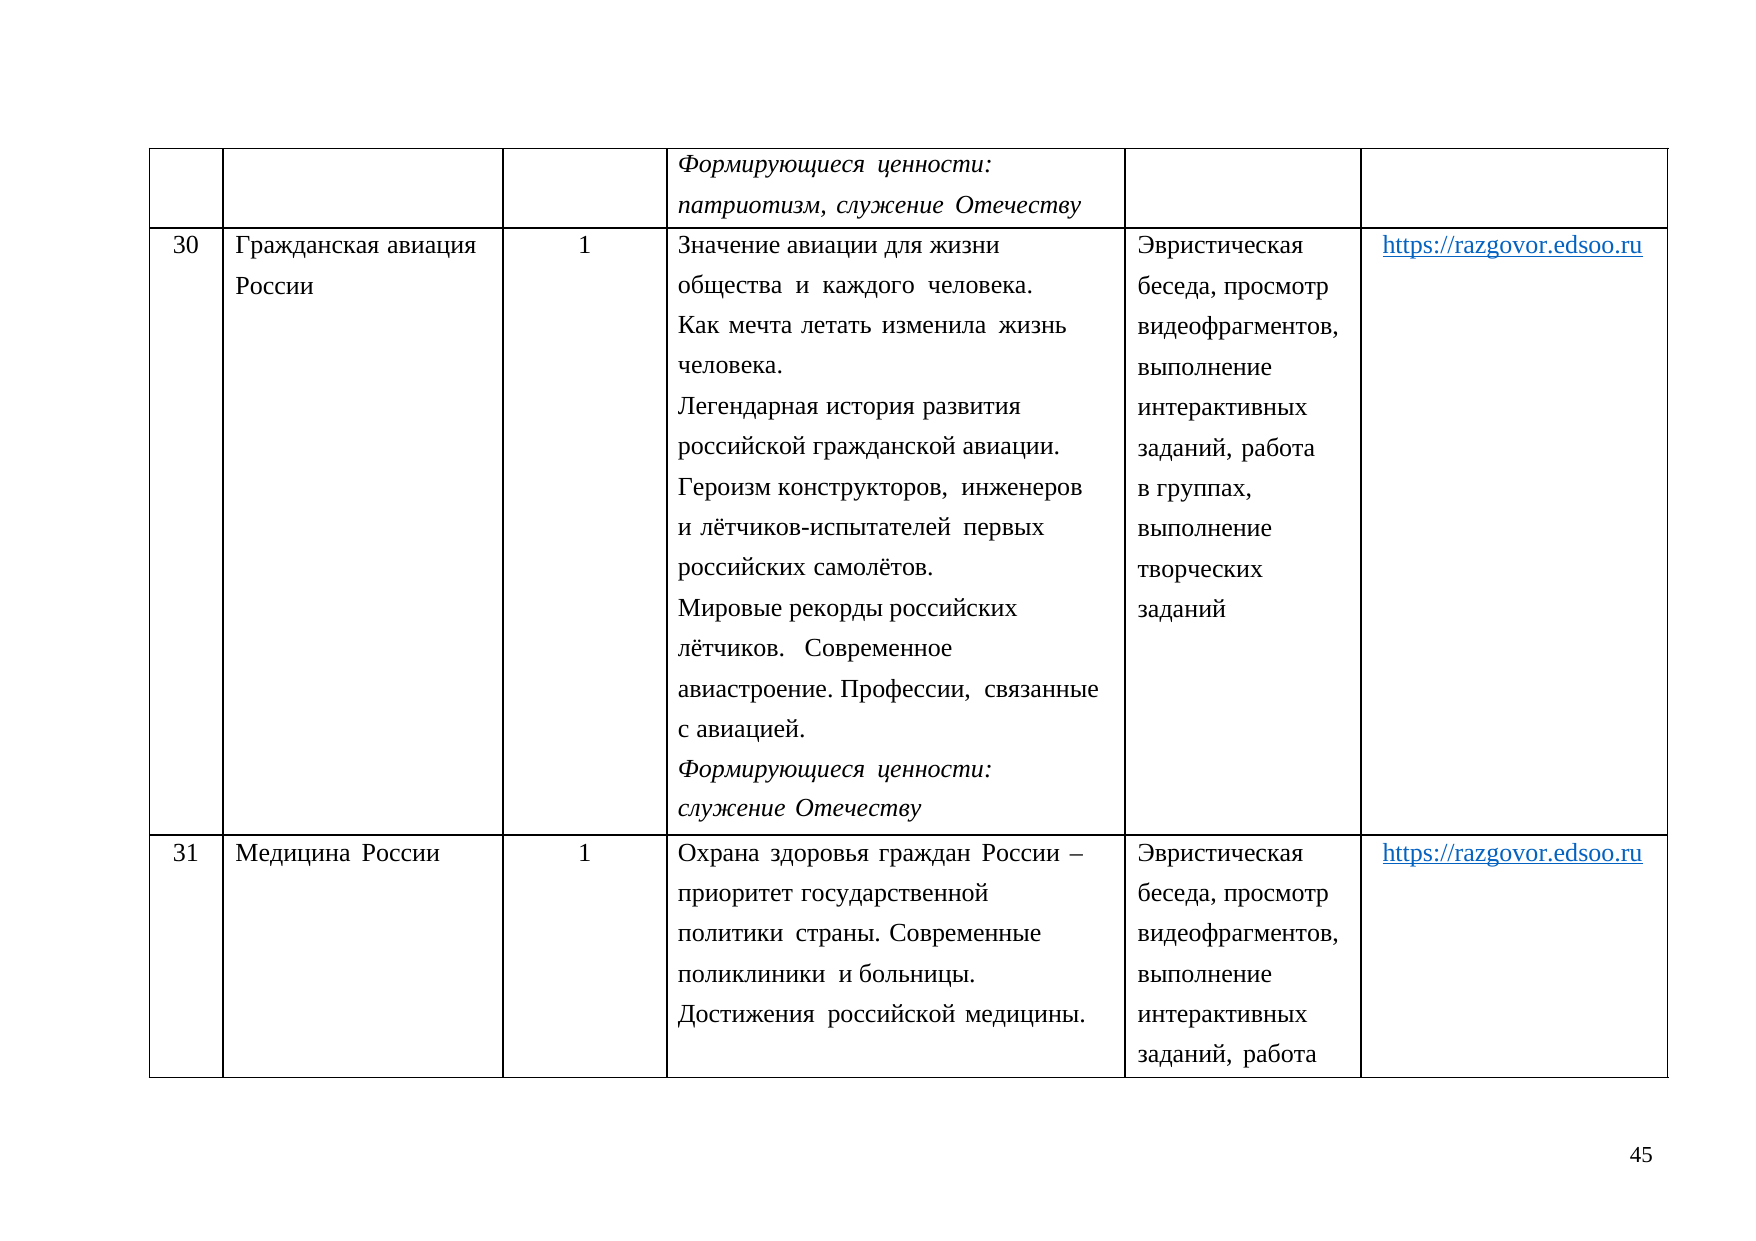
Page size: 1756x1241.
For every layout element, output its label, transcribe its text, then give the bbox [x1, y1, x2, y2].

table_cell https://razgovor.edsoo.ru [1362, 229, 1667, 834]
table_header [1126, 149, 1360, 227]
table_cell Гражданская авиация России [224, 229, 502, 834]
table_header Формирующиеся ценности: патриотизм, служение Отечеству [668, 149, 1124, 227]
table_cell https://razgovor.edsoo.ru [1362, 836, 1667, 1077]
table_header [504, 149, 666, 227]
table_cell 30 [150, 229, 222, 834]
table_cell Охрана здоровья граждан России – приоритет государственной политики страны. Современные поликлиники и больницы. Достижения российской медицины. [668, 836, 1124, 1077]
table_cell Медицина России [224, 836, 502, 1077]
table_cell 1 [504, 229, 666, 834]
table_header [224, 149, 502, 227]
table_header [1362, 149, 1667, 227]
table_cell Значение авиации для жизни общества и каждого человека. Как мечта летать изменила жизнь человека. Легендарная история развития российской гражданской авиации. Героизм конструкторов, инженеров и лётчиков-испытателей первых российских самолётов. Мировые рекорды российских лётчиков. Современное авиастроение. Профессии, связанные с авиацией. Формирующиеся ценности: служение Отечеству [668, 229, 1124, 834]
table_cell Эвристическая беседа, просмотр видеофрагментов, выполнение интерактивных заданий, работа [1126, 836, 1360, 1077]
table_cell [1126, 229, 1360, 834]
table_header [150, 149, 222, 227]
table_cell 1 [504, 836, 666, 1077]
table_cell 31 [150, 836, 222, 1077]
